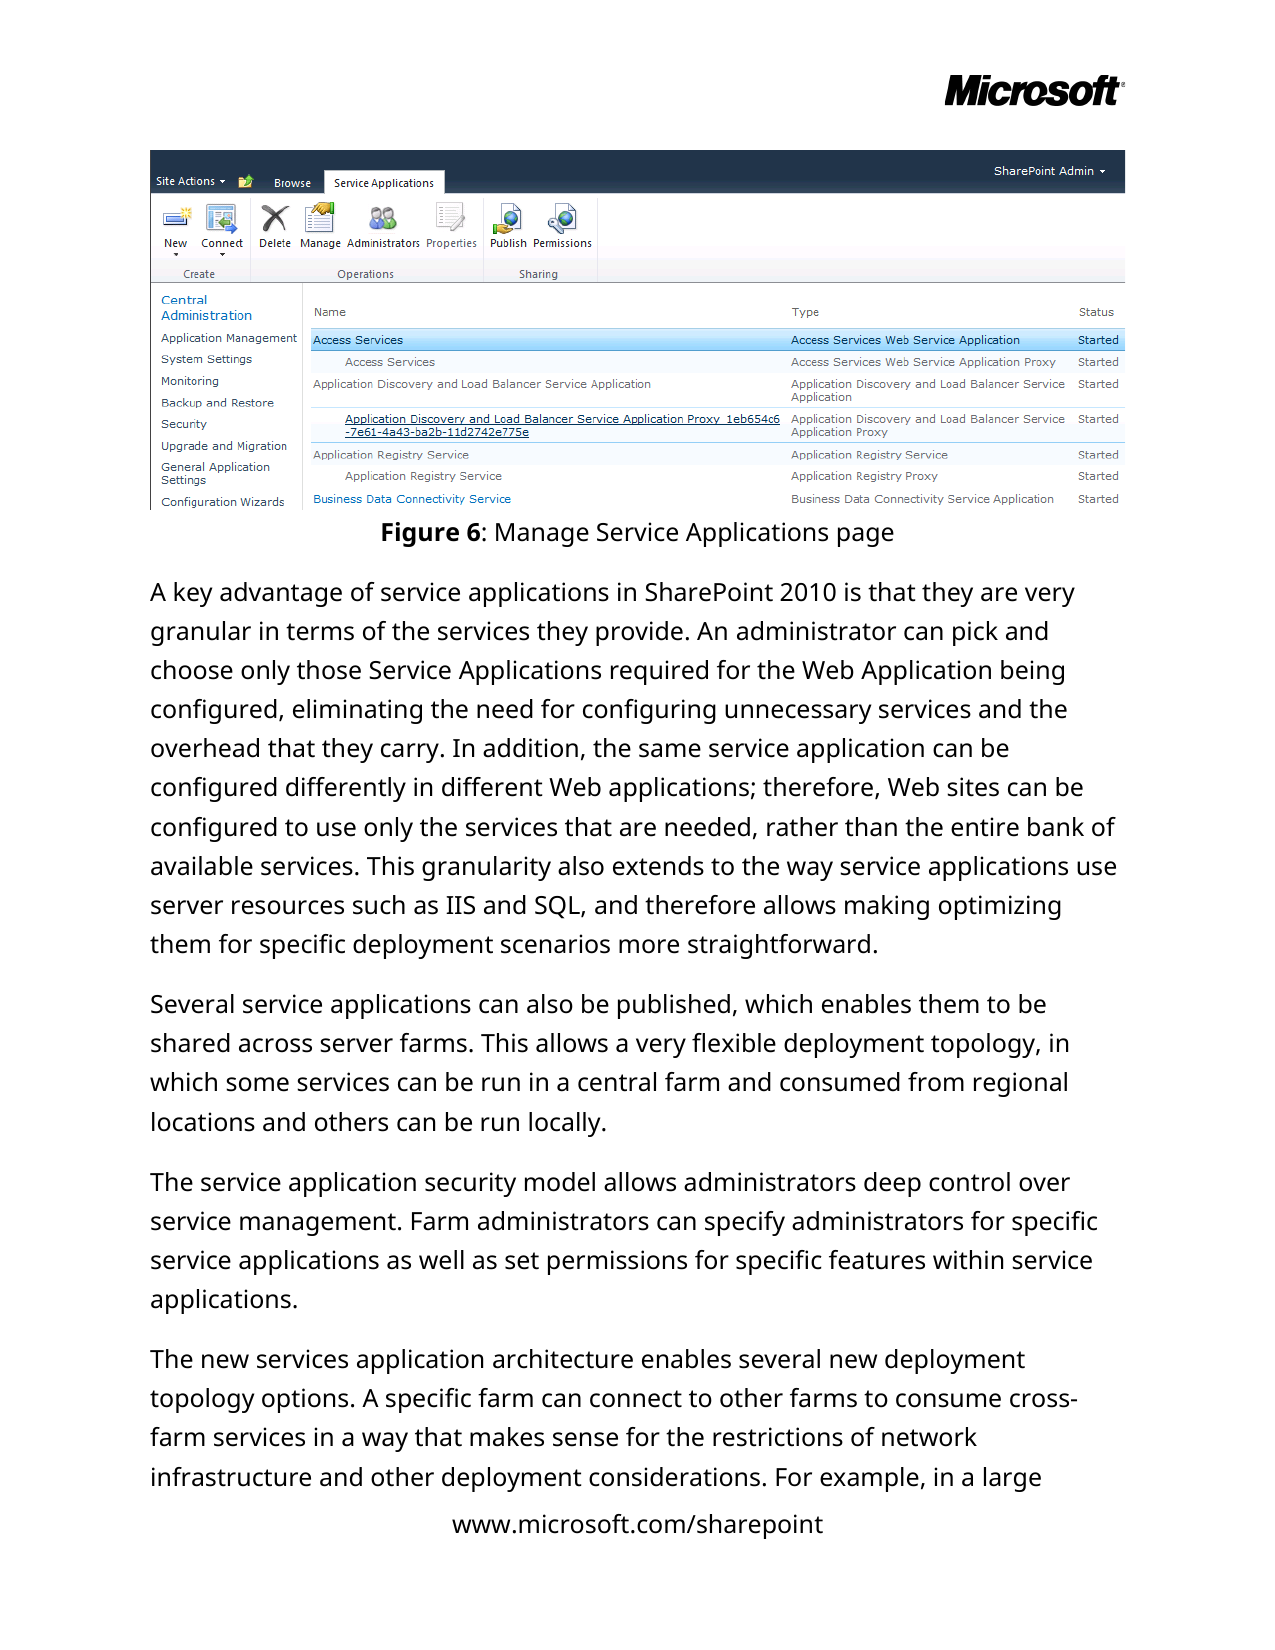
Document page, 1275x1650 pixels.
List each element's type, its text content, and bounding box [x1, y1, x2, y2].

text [150, 1342, 1125, 1493]
text Figure 6: Manage Service Applications page [150, 510, 1125, 548]
text The service application security model allows administrators deep control over service management. Farm administrators can specify administrators for specific service applications as well as set permissions for specific features within service applications. [150, 1164, 1125, 1316]
picture [944, 75, 1125, 106]
picture [150, 150, 1125, 510]
text A key advantage of service applications in SharePoint 2010 is that they are very granular in terms of the services they provide. An administrator can pick and choose only those Service Applications required for the Web Application being configured, eliminating the need for configuring unnecessary services and the overhead that they carry. In addition, the same service application can be configured differently in different Web applications; therefore, Web sites can be configured to use only the services that are needed, rather than the entire bank of available services. This granularity also extends to the way service applications use server resources such as IIS and SQL, and therefore allows making optimizing them for specific deployment scenarios more straightforward. [150, 574, 1125, 961]
text Several service applications can also be published, which enables them to be shared across server farms. This allows a very flexible deployment topology, in which some services can be run in a central farm and consumed from regional locations and others can be run locally. [150, 987, 1125, 1138]
